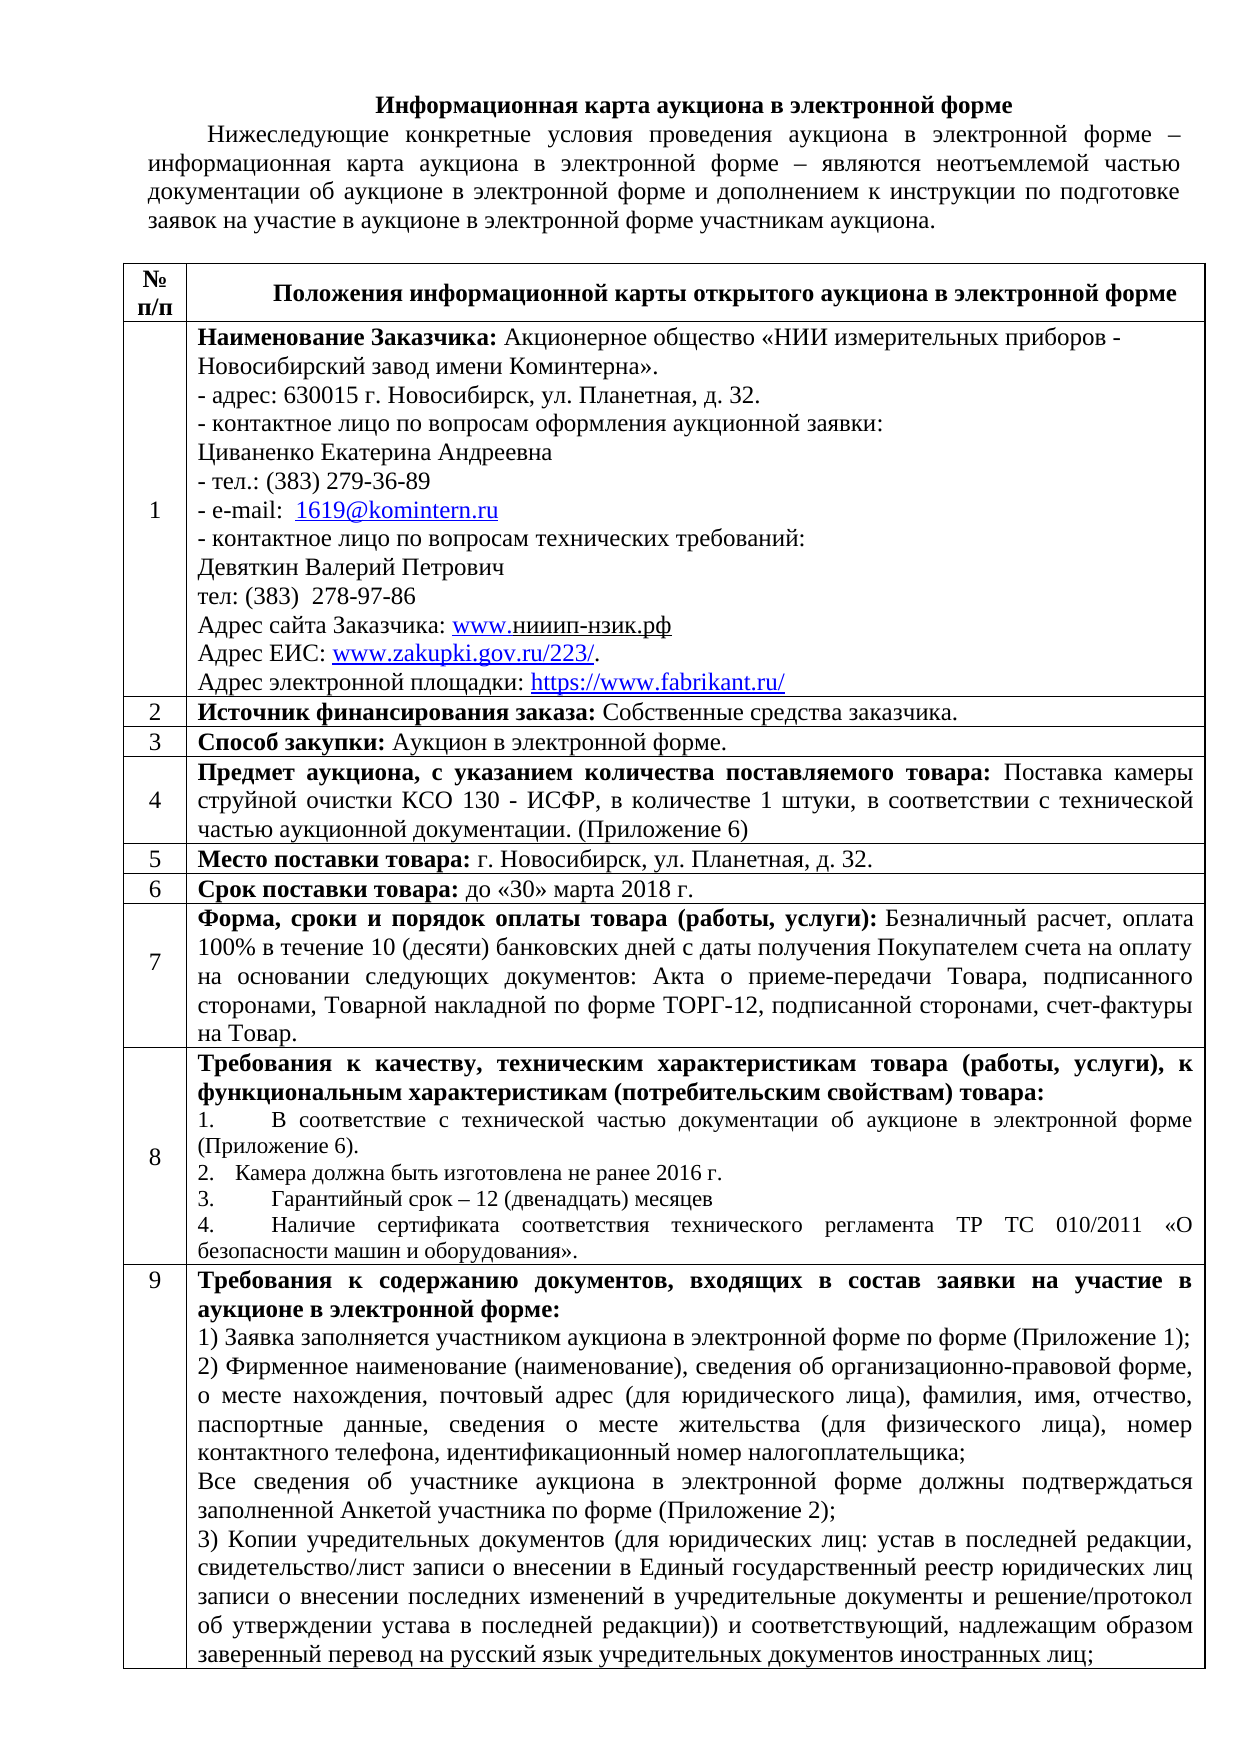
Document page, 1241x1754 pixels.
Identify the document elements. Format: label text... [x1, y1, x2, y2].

table_header Положения информационной карты открытого аукциона в электронной форме [187, 264, 1204, 321]
table_cell 2 [124, 697, 186, 726]
table_cell 1 [124, 322, 186, 696]
table_cell 5 [124, 844, 186, 873]
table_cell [187, 1265, 1204, 1667]
table_cell Форма, сроки и порядок оплаты товара (работы, услуги): Безналичный расчет, оплата 100% в течение 10 (десяти) банковских дней с даты получения Покупателем счета на оплату на основании следующих документов: Акта о приеме-передачи Товара, подписанного сторонами, Товарной накладной по форме ТОРГ-12, подписанной сторонами, счет-фактуры на Товар. [187, 904, 1204, 1047]
table_cell 9 [124, 1265, 186, 1667]
text Информационная карта аукциона в электронной форме [148, 90, 1181, 119]
text Нижеследующие конкретные условия проведения аукциона в электронной форме – информационная карта аукциона в электронной форме – являются неотъемлемой частью документации об аукционе в электронной форме и дополнением к инструкции по подготовке заявок на участие в аукционе в электронной форме участникам аукциона. [148, 119, 1181, 234]
table_cell Наименование Заказчика: Акционерное общество «НИИ измерительных приборов - Новосибирский завод имени Коминтерна». - адрес: 630015 г. Новосибирск, ул. Планетная, д. 32. - контактное лицо по вопросам оформления аукционной заявки: Циваненко Екатерина Андреевна - тел.: (383) 279-36-89 - e-mail: 1619@komintern.ru - контактное лицо по вопросам технических требований: Девяткин Валерий Петрович тел: (383) 278-97-86 Адрес сайта Заказчика: www.нииип-нзик.рф Адрес ЕИС: www.zakupki.gov.ru/223/. Адрес электронной площадки: https://www.fabrikant.ru/ [187, 322, 1204, 696]
table_cell Способ закупки: Аукцион в электронной форме. [187, 727, 1204, 756]
table_cell Требования к качеству, техническим характеристикам товара (работы, услуги), к функциональным характеристикам (потребительским свойствам) товара: В соответствие с технической частью документации об аукционе в электронной форме (Приложение 6). Камера должна быть изготовлена не ранее 2016 г. Гарантийный срок – 12 (двенадцать) месяцев Наличие сертификата соответствия технического регламента ТР ТС 010/2011 «О безопасности машин и оборудования». [187, 1048, 1204, 1264]
table_cell 6 [124, 874, 186, 902]
table_cell Источник финансирования заказа: Собственные средства заказчика. [187, 697, 1204, 726]
table_cell Предмет аукциона, с указанием количества поставляемого товара: Поставка камеры струйной очистки КСО 130 - ИСФР, в количестве 1 штуки, в соответствии с технической частью аукционной документации. (Приложение 6) [187, 757, 1204, 843]
table_cell Место поставки товара: г. Новосибирск, ул. Планетная, д. 32. [187, 844, 1204, 873]
table_cell Срок поставки товара: до «30» марта 2018 г. [187, 874, 1204, 902]
table_cell 7 [124, 904, 186, 1047]
table_header № п/п [124, 264, 186, 321]
table_cell 8 [124, 1048, 186, 1264]
table_cell 3 [124, 727, 186, 756]
table_cell 4 [124, 757, 186, 843]
